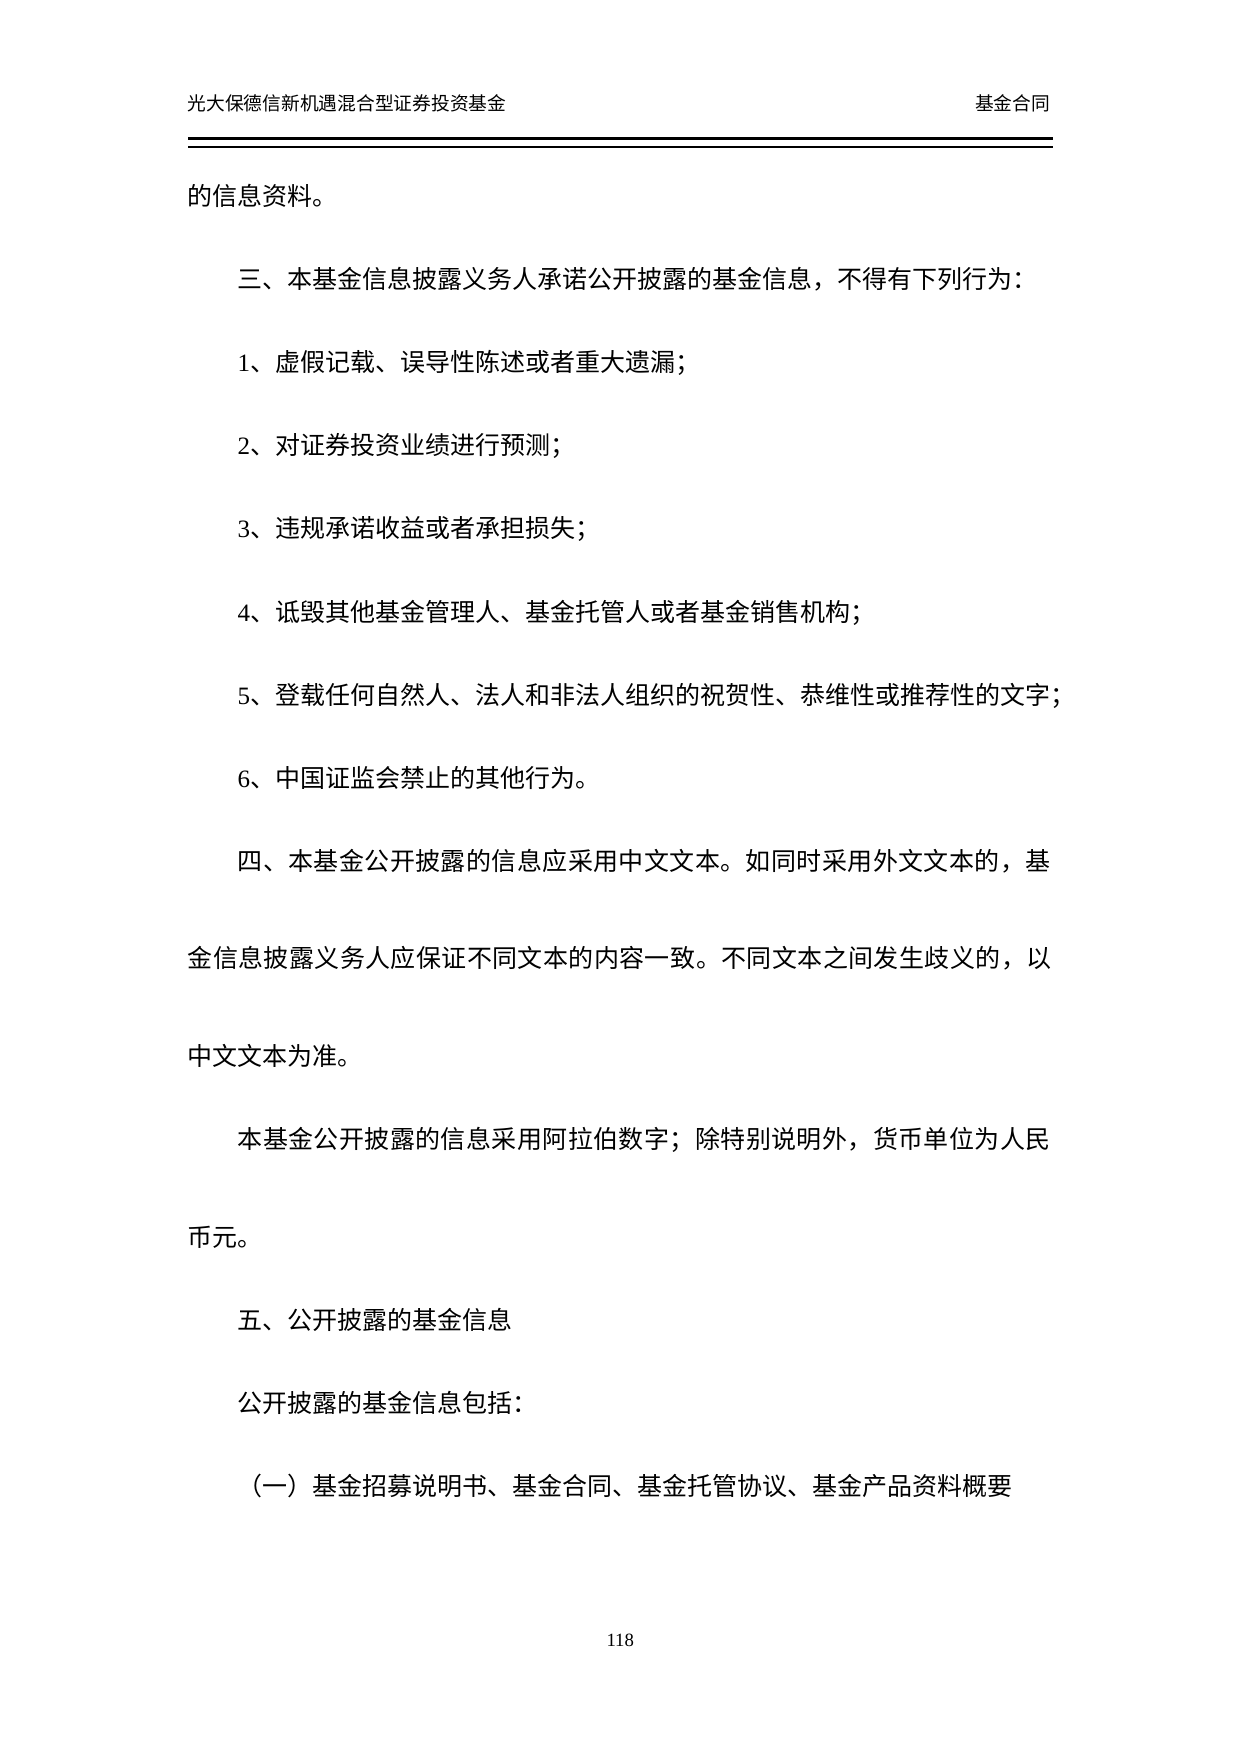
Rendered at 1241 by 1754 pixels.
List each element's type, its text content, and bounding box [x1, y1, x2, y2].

text 公开披露的基金信息包括： [187, 1369, 1053, 1434]
text 2、对证券投资业绩进行预测； [187, 411, 1053, 476]
text 五、公开披露的基金信息 [187, 1286, 1053, 1351]
text 4、诋毁其他基金管理人、基金托管人或者基金销售机构； [187, 578, 1053, 643]
text 三、本基金信息披露义务人承诺公开披露的基金信息，不得有下列行为： [187, 245, 1053, 310]
text 四、本基金公开披露的信息应采用中文文本。如同时采用外文文本的，基金信息披露义务人应保证不同文本的内容一致。不同文本之间发生歧义的，以中文文本为准。 [187, 827, 1053, 1087]
text 1、虚假记载、误导性陈述或者重大遗漏； [187, 328, 1053, 393]
text 本基金公开披露的信息采用阿拉伯数字；除特别说明外，货币单位为人民币元。 [187, 1105, 1053, 1268]
text 6、中国证监会禁止的其他行为。 [187, 744, 1053, 809]
text 5、登载任何自然人、法人和非法人组织的祝贺性、恭维性或推荐性的文字； [187, 661, 1053, 726]
text 3、违规承诺收益或者承担损失； [187, 494, 1053, 559]
text （一）基金招募说明书、基金合同、基金托管协议、基金产品资料概要 [187, 1452, 1053, 1517]
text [187, 162, 1053, 227]
